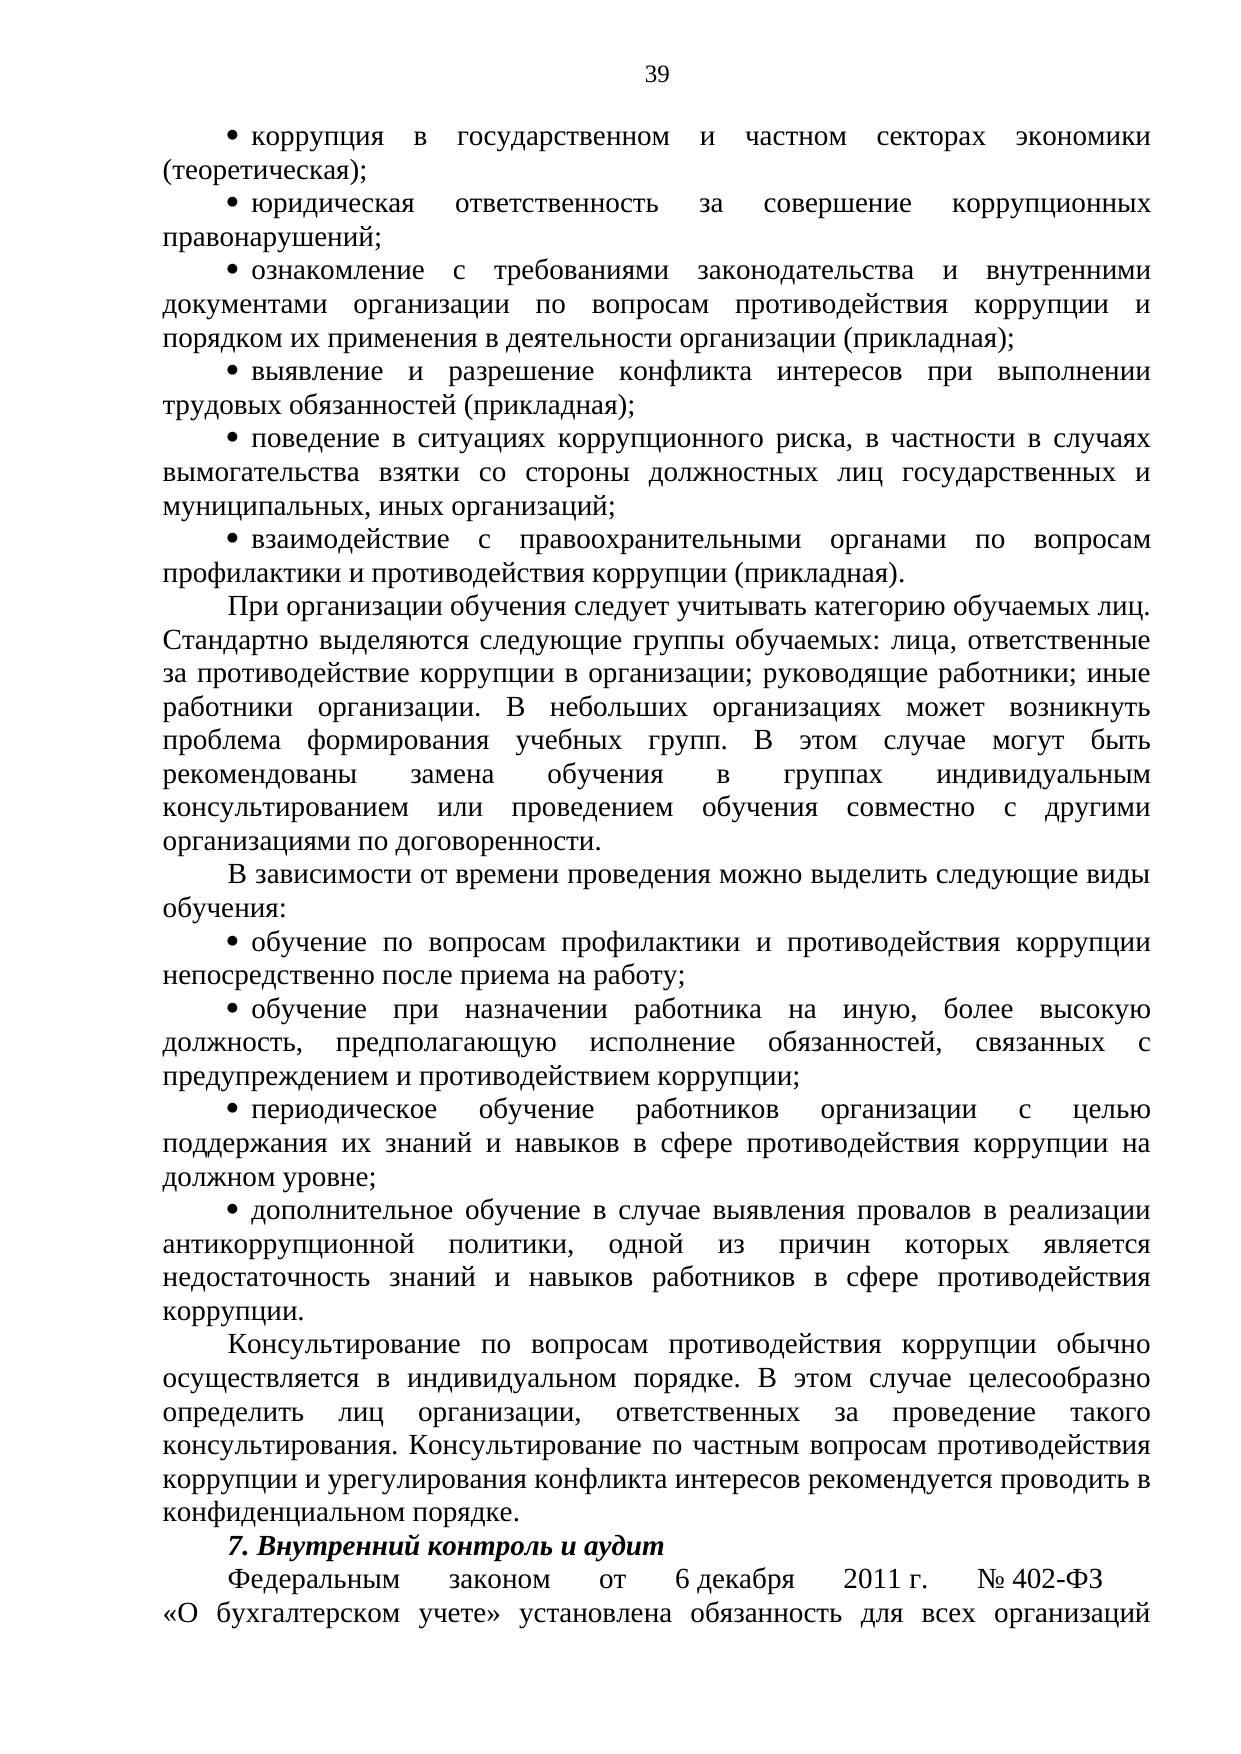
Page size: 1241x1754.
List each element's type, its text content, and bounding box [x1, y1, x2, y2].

list периодическое обучение работников организации с целью поддержания их знаний и навыков в сфере противодействия коррупции на должном уровне; [162, 1092, 1152, 1192]
list коррупция в государственном и частном секторах экономики (теоретическая); [162, 118, 1152, 185]
list Консультирование по вопросам противодействия коррупции обычно осуществляется в индивидуальном порядке. В этом случае целесообразно определить лиц организации, ответственных за проведение такого консультирования. Консультирование по частным вопросам противодействия коррупции и урегулирования конфликта интересов рекомендуется проводить в конфиденциальном порядке. [162, 1327, 1152, 1528]
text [162, 1561, 1152, 1628]
list юридическая ответственность за совершение коррупционных правонарушений; [162, 185, 1152, 252]
list При организации обучения следует учитывать категорию обучаемых лиц. Стандартно выделяются следующие группы обучаемых: лица, ответственные за противодействие коррупции в организации; руководящие работники; иные работники организации. В небольших организациях может возникнуть проблема формирования учебных групп. В этом случае могут быть рекомендованы замена обучения в группах индивидуальным консультированием или проведением обучения совместно с другими организациями по договоренности. [162, 588, 1152, 857]
list взаимодействие с правоохранительными органами по вопросам профилактики и противодействия коррупции (прикладная). [162, 521, 1152, 588]
list обучение по вопросам профилактики и противодействия коррупции непосредственно после приема на работу; [162, 924, 1152, 991]
list обучение при назначении работника на иную, более высокую должность, предполагающую исполнение обязанностей, связанных с предупреждением и противодействием коррупции; [162, 991, 1152, 1092]
list дополнительное обучение в случае выявления провалов в реализации антикоррупционной политики, одной из причин которых является недостаточность знаний и навыков работников в сфере противодействия коррупции. [162, 1192, 1152, 1327]
list поведение в ситуациях коррупционного риска, в частности в случаях вымогательства взятки со стороны должностных лиц государственных и муниципальных, иных организаций; [162, 420, 1152, 521]
list выявление и разрешение конфликта интересов при выполнении трудовых обязанностей (прикладная); [162, 353, 1152, 420]
list В зависимости от времени проведения можно выделить следующие виды обучения: [162, 857, 1152, 924]
subtitle 7. Внутренний контроль и аудит [162, 1528, 1152, 1561]
list ознакомление с требованиями законодательства и внутренними документами организации по вопросам противодействия коррупции и порядком их применения в деятельности организации (прикладная); [162, 252, 1152, 353]
